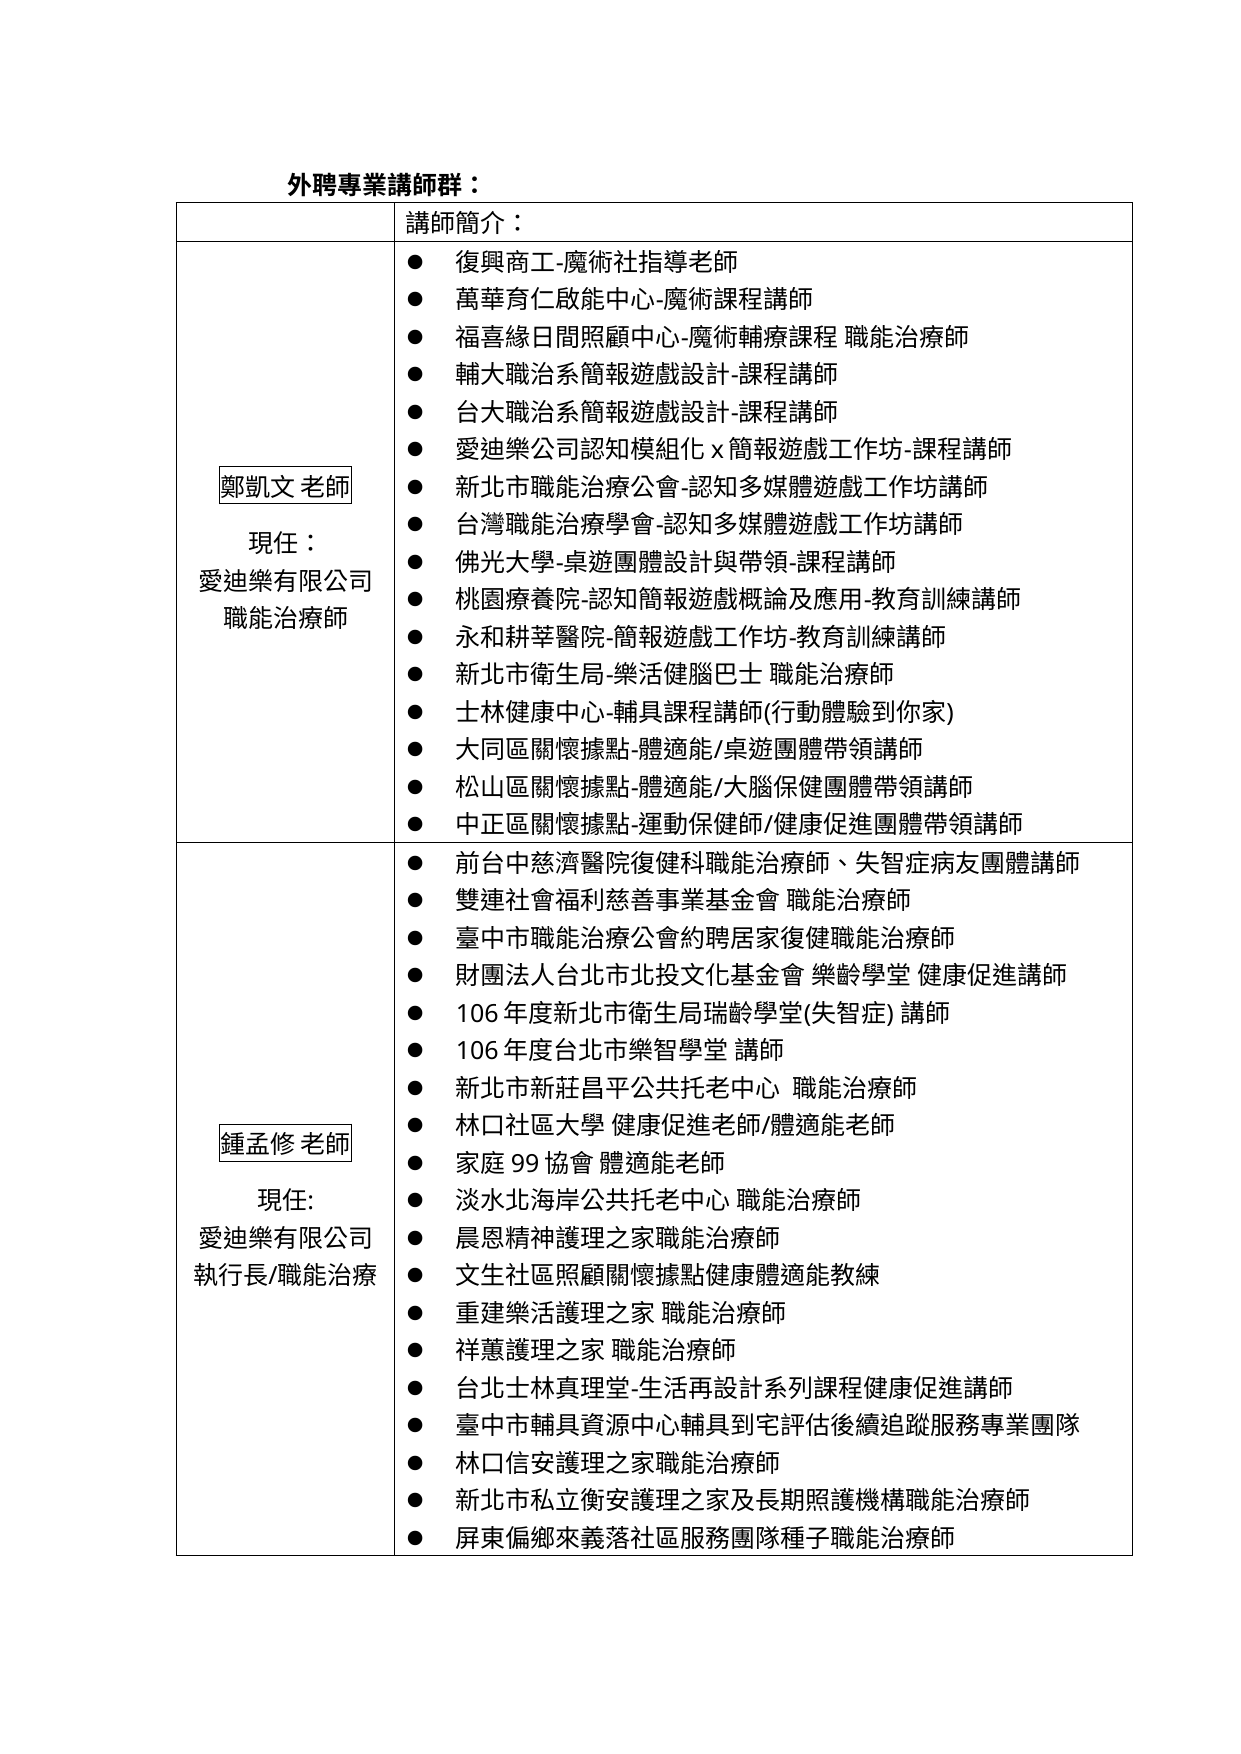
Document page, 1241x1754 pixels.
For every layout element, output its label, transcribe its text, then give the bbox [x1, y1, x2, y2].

table_cell 鄭凱文 老師 現任： 愛迪樂有限公司 職能治療師 [177, 242, 394, 842]
table_cell 鍾孟修 老師 現任: 愛迪樂有限公司 執行長/職能治療 [177, 843, 394, 1555]
table_cell 復興商工-魔術社指導老師 萬華育仁啟能中心-魔術課程講師 福喜緣日間照顧中心-魔術輔療課程 職能治療師 輔大職治系簡報遊戲設計-課程講師 台大職治系簡報遊戲設計-課程講師 愛迪樂公司認知模組化x簡報遊戲工作坊-課程講師 新北市職能治療公會-認知多媒體遊戲工作坊講師 台灣職能治療學會-認知多媒體遊戲工作坊講師 佛光大學-桌遊團體設計與帶領-課程講師 桃園療養院-認知簡報遊戲概論及應用-教育訓練講師 永和耕莘醫院-簡報遊戲工作坊-教育訓練講師 新北市衛生局-樂活健腦巴士 職能治療師 士林健康中心-輔具課程講師(行動體驗到你家) 大同區關懷據點-體適能/桌遊團體帶領講師 松山區關懷據點-體適能/大腦保健團體帶領講師 中正區關懷據點-運動保健師/健康促進團體帶領講師 [395, 242, 1132, 842]
list 外聘專業講師群： [287, 164, 1053, 202]
table_header [177, 203, 394, 241]
table_cell 前台中慈濟醫院復健科職能治療師、失智症病友團體講師 雙連社會福利慈善事業基金會 職能治療師 臺中市職能治療公會約聘居家復健職能治療師 財團法人台北市北投文化基金會 樂齡學堂 健康促進講師 106年度新北市衛生局瑞齡學堂(失智症) 講師 106年度台北市樂智學堂 講師 新北市新莊昌平公共托老中心 職能治療師 林口社區大學 健康促進老師/體適能老師 家庭99協會 體適能老師 淡水北海岸公共托老中心 職能治療師 晨恩精神護理之家職能治療師 文生社區照顧關懷據點健康體適能教練 重建樂活護理之家 職能治療師 祥蕙護理之家 職能治療師 台北士林真理堂-生活再設計系列課程健康促進講師 臺中市輔具資源中心輔具到宅評估後續追蹤服務專業團隊 林口信安護理之家職能治療師 新北市私立衡安護理之家及長期照護機構職能治療師 屏東偏鄉來義落社區服務團隊種子職能治療師 [395, 843, 1132, 1555]
table_header 講師簡介： [395, 203, 1132, 241]
